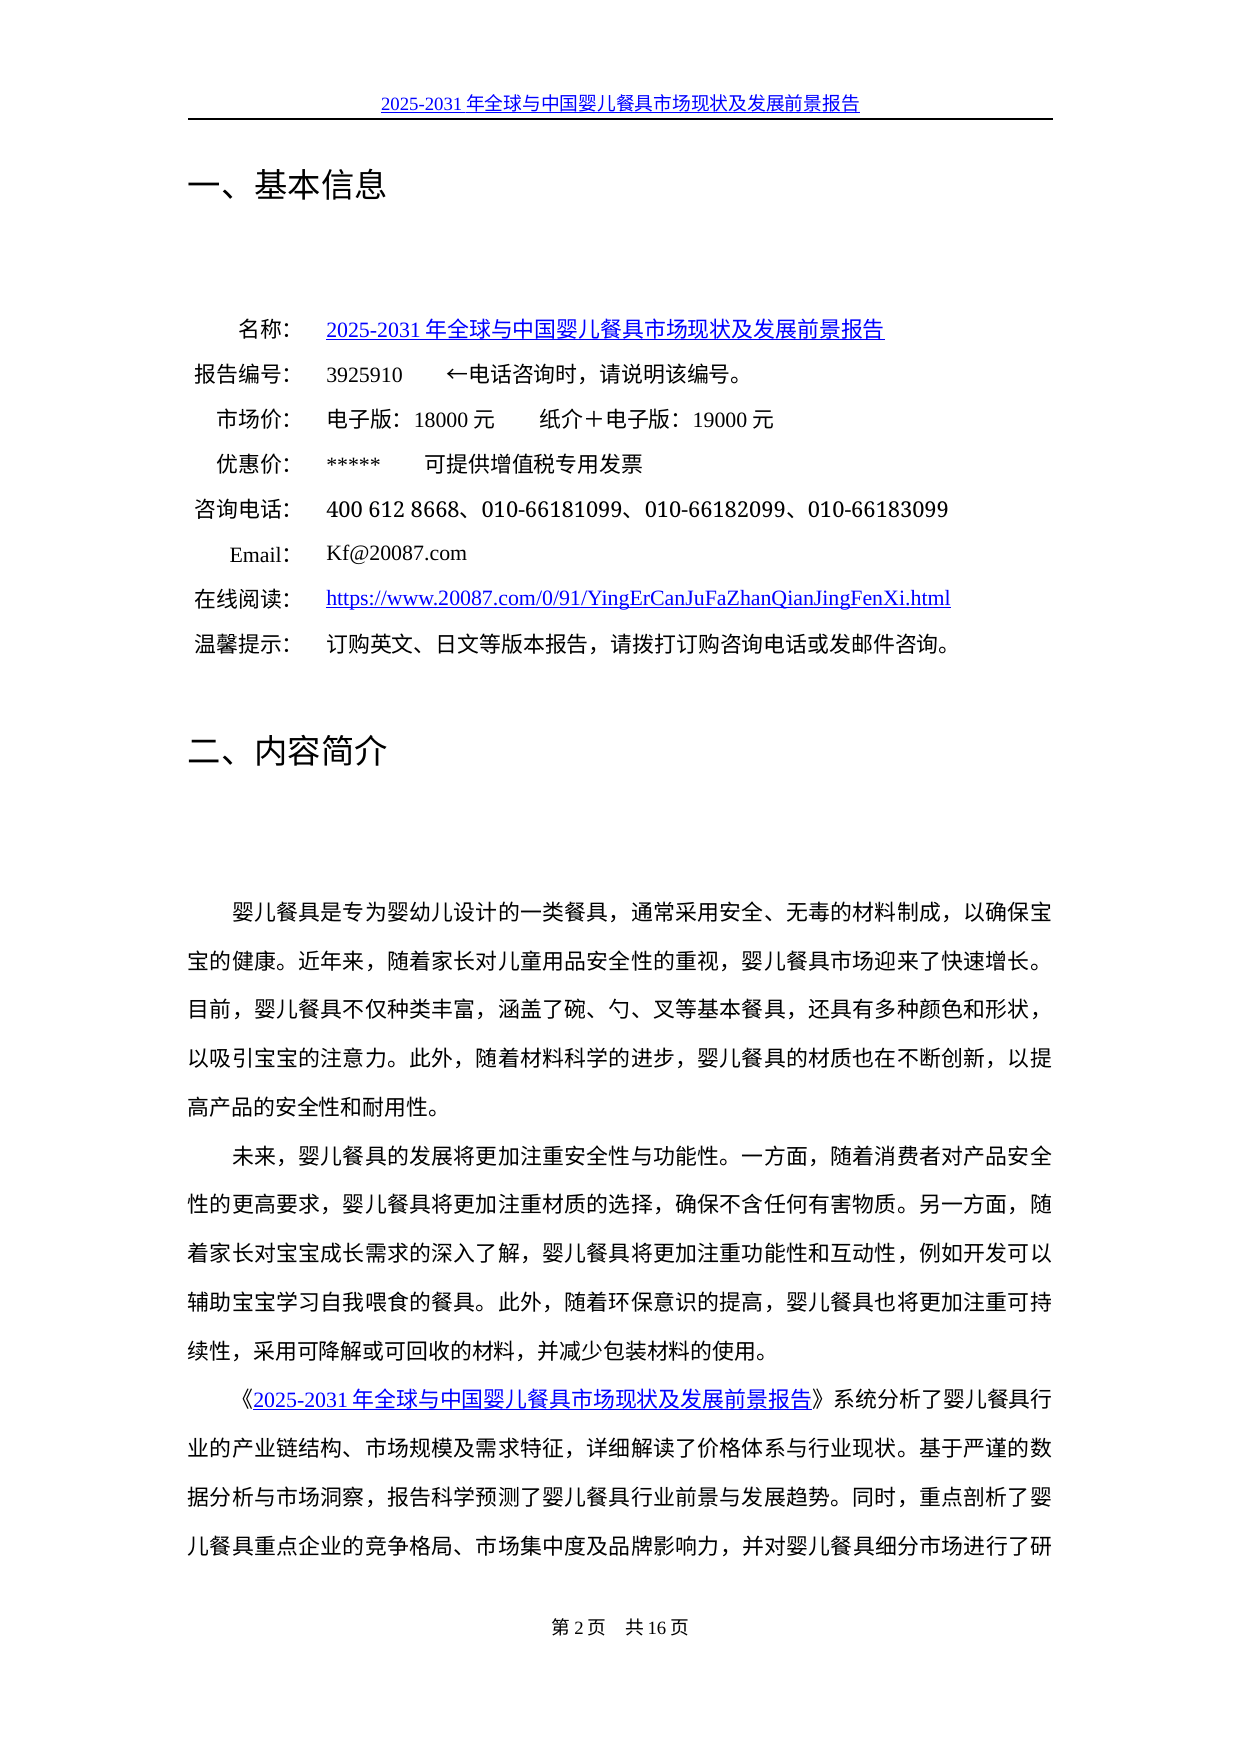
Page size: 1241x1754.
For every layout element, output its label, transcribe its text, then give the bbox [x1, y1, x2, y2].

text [187, 894, 1053, 1561]
table_cell ***** 可提供增值税专用发票 [315, 447, 1073, 492]
table_cell 3925910 ←电话咨询时，请说明该编号。 [315, 357, 1073, 402]
table_cell 温馨提示： [167, 627, 315, 672]
table_header 2025-2031年全球与中国婴儿餐具市场现状及发展前景报告 [315, 312, 1073, 357]
table_cell 订购英文、日文等版本报告，请拨打订购咨询电话或发邮件咨询。 [315, 627, 1073, 672]
table_cell 电子版：18000 元 纸介＋电子版：19000 元 [315, 402, 1073, 447]
table_cell Kf@20087.com [315, 537, 1073, 582]
table_cell 市场价： [167, 402, 315, 447]
table_cell 咨询电话： [167, 492, 315, 537]
title 一、基本信息 [187, 150, 1053, 215]
table_cell [315, 582, 1073, 627]
table_cell 在线阅读： [167, 582, 315, 627]
table_cell 报告编号： [167, 357, 315, 402]
table_cell 优惠价： [167, 447, 315, 492]
table_header 名称： [167, 312, 315, 357]
table_cell 400 612 8668、010-66181099、010-66182099、010-66183099 [315, 492, 1073, 537]
title 二、内容简介 [187, 717, 1053, 782]
table_cell Email： [167, 537, 315, 582]
